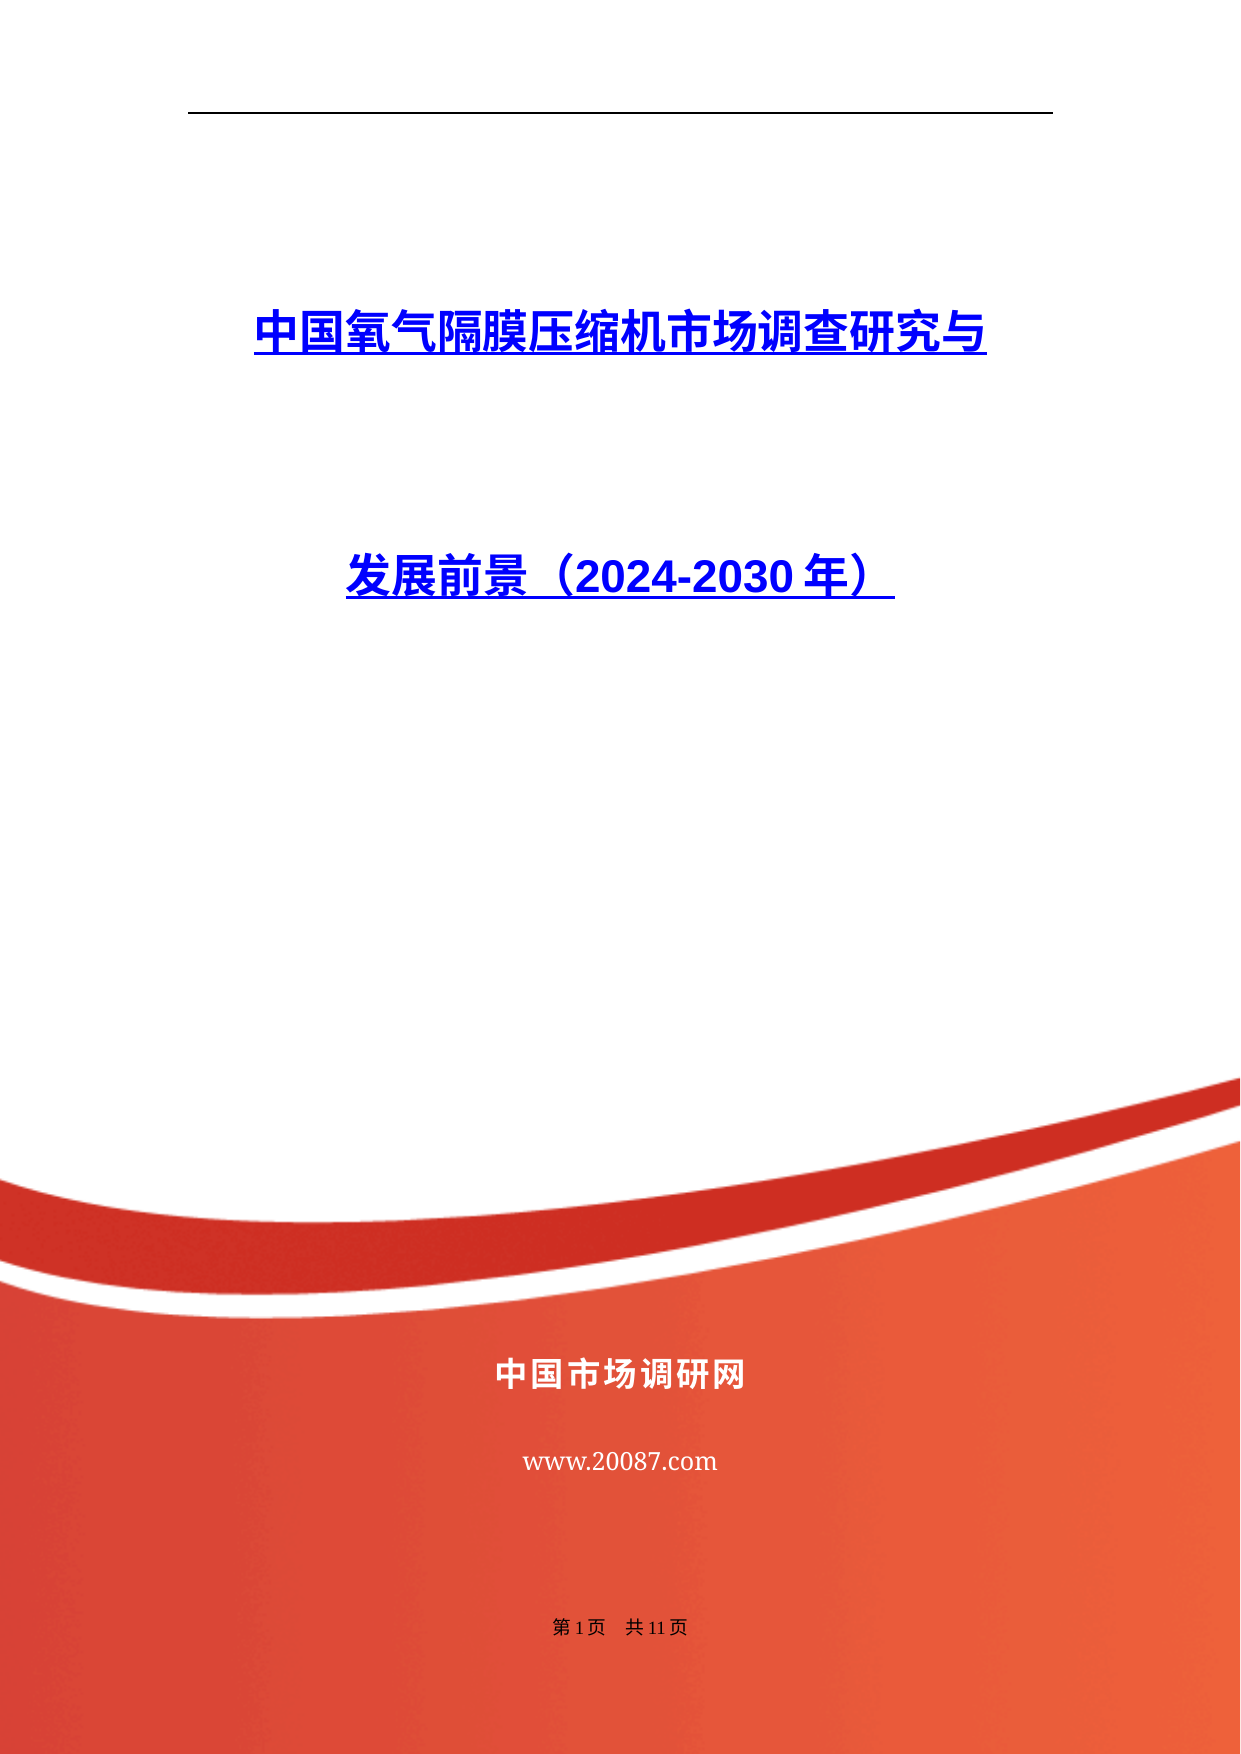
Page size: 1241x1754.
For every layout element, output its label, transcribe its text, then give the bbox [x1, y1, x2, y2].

picture [0, 1006, 1241, 1754]
text www.20087.com [187, 1428, 1053, 1493]
table_header 中国氧气隔膜压缩机市场调查研究与发展前景（2024-2030年） [188, 207, 1053, 773]
subtitle 中国市场调研网 [187, 1339, 1053, 1404]
